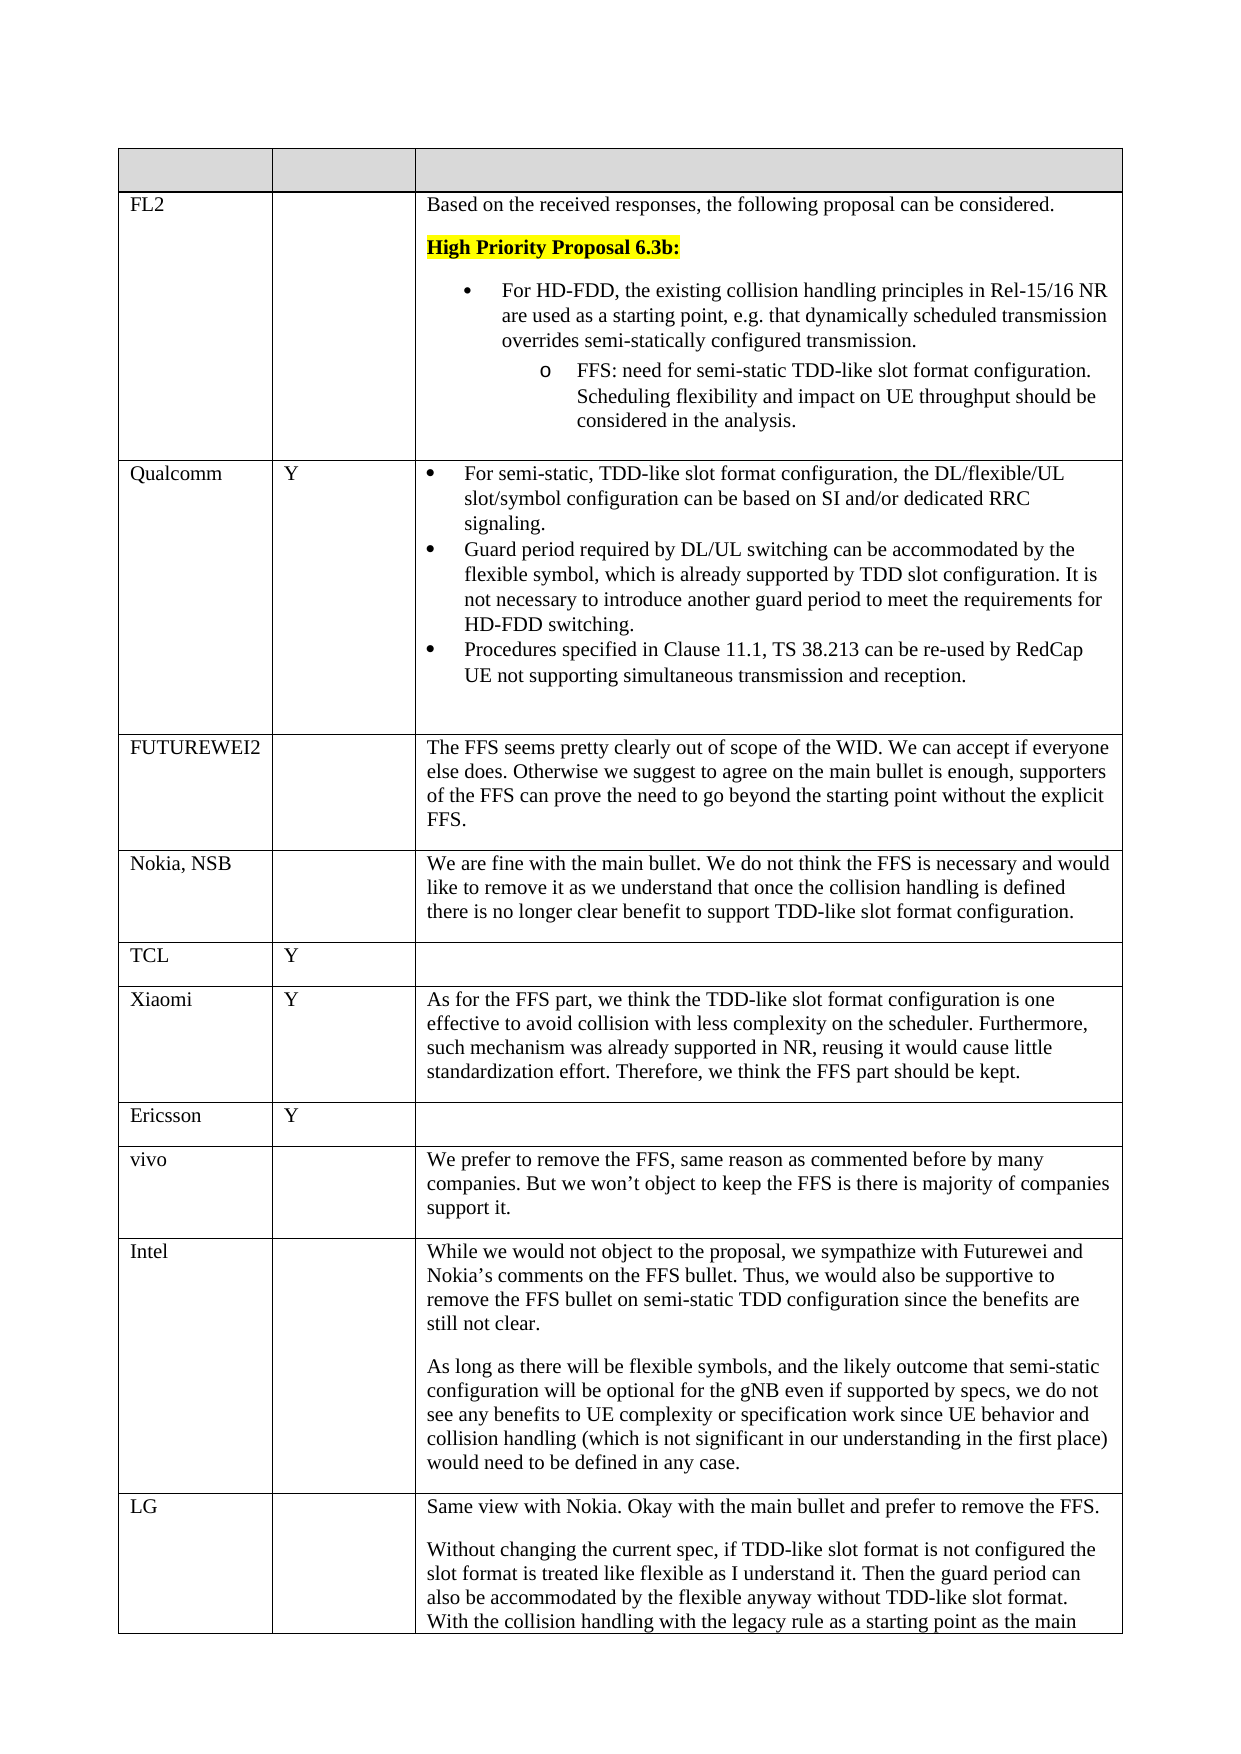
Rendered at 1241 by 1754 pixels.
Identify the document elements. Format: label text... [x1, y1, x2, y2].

table_cell [416, 1103, 1122, 1146]
table_cell Nokia, NSB [119, 851, 272, 942]
table_cell Based on the received responses, the following proposal can be considered. High Priority Proposal 6.3b: For HD-FDD, the existing collision handling principles in Rel-15/16 NR are used as a starting point, e.g. that dynamically scheduled transmission overrides semi-statically configured transmission. FFS: need for semi-static TDD-like slot format configuration. Scheduling flexibility and impact on UE throughput should be considered in the analysis. [416, 193, 1122, 460]
table_cell FL2 [119, 193, 272, 460]
table_cell Y [273, 461, 415, 734]
table_cell Ericsson [119, 1103, 272, 1146]
table_cell [273, 1494, 415, 1633]
table_cell Y [273, 1103, 415, 1146]
table_cell For semi-static, TDD-like slot format configuration, the DL/flexible/UL slot/symbol configuration can be based on SI and/or dedicated RRC signaling. Guard period required by DL/UL switching can be accommodated by the flexible symbol, which is already supported by TDD slot configuration. It is not necessary to introduce another guard period to meet the requirements for HD-FDD switching. Procedures specified in Clause 11.1, TS 38.213 can be re-used by RedCap UE not supporting simultaneous transmission and reception. [416, 461, 1122, 734]
table_cell TCL [119, 943, 272, 986]
table_cell We are fine with the main bullet. We do not think the FFS is necessary and would like to remove it as we understand that once the collision handling is defined there is no longer clear benefit to support TDD-like slot format configuration. [416, 851, 1122, 942]
table_cell Intel [119, 1239, 272, 1493]
table_cell FUTUREWEI2 [119, 735, 272, 850]
table_cell [273, 851, 415, 942]
table_cell Y [273, 943, 415, 986]
table_cell As for the FFS part, we think the TDD-like slot format configuration is one effective to avoid collision with less complexity on the scheduler. Furthermore, such mechanism was already supported in NR, reusing it would cause little standardization effort. Therefore, we think the FFS part should be kept. [416, 987, 1122, 1102]
table_cell [273, 735, 415, 850]
table_cell vivo [119, 1147, 272, 1238]
table_cell Xiaomi [119, 987, 272, 1102]
table_cell The FFS seems pretty clearly out of scope of the WID. We can accept if everyone else does. Otherwise we suggest to agree on the main bullet is enough, supporters of the FFS can prove the need to go beyond the starting point without the explicit FFS. [416, 735, 1122, 850]
table_cell Y/N [273, 149, 415, 191]
table_cell [273, 1147, 415, 1238]
table_cell While we would not object to the proposal, we sympathize with Futurewei and Nokia’s comments on the FFS bullet. Thus, we would also be supportive to remove the FFS bullet on semi-static TDD configuration since the benefits are still not clear. As long as there will be flexible symbols, and the likely outcome that semi-static configuration will be optional for the gNB even if supported by specs, we do not see any benefits to UE complexity or specification work since UE behavior and collision handling (which is not significant in our understanding in the first place) would need to be defined in any case. [416, 1239, 1122, 1493]
table_cell [273, 193, 415, 460]
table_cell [416, 1494, 1122, 1633]
table_cell Comments [416, 149, 1122, 191]
table_cell LG [119, 1494, 272, 1633]
table_cell Qualcomm [119, 461, 272, 734]
table_cell We prefer to remove the FFS, same reason as commented before by many companies. But we won’t object to keep the FFS is there is majority of companies support it. [416, 1147, 1122, 1238]
table_cell [416, 943, 1122, 986]
table_cell Y [273, 987, 415, 1102]
table_cell Company [119, 149, 272, 191]
table_cell [273, 1239, 415, 1493]
